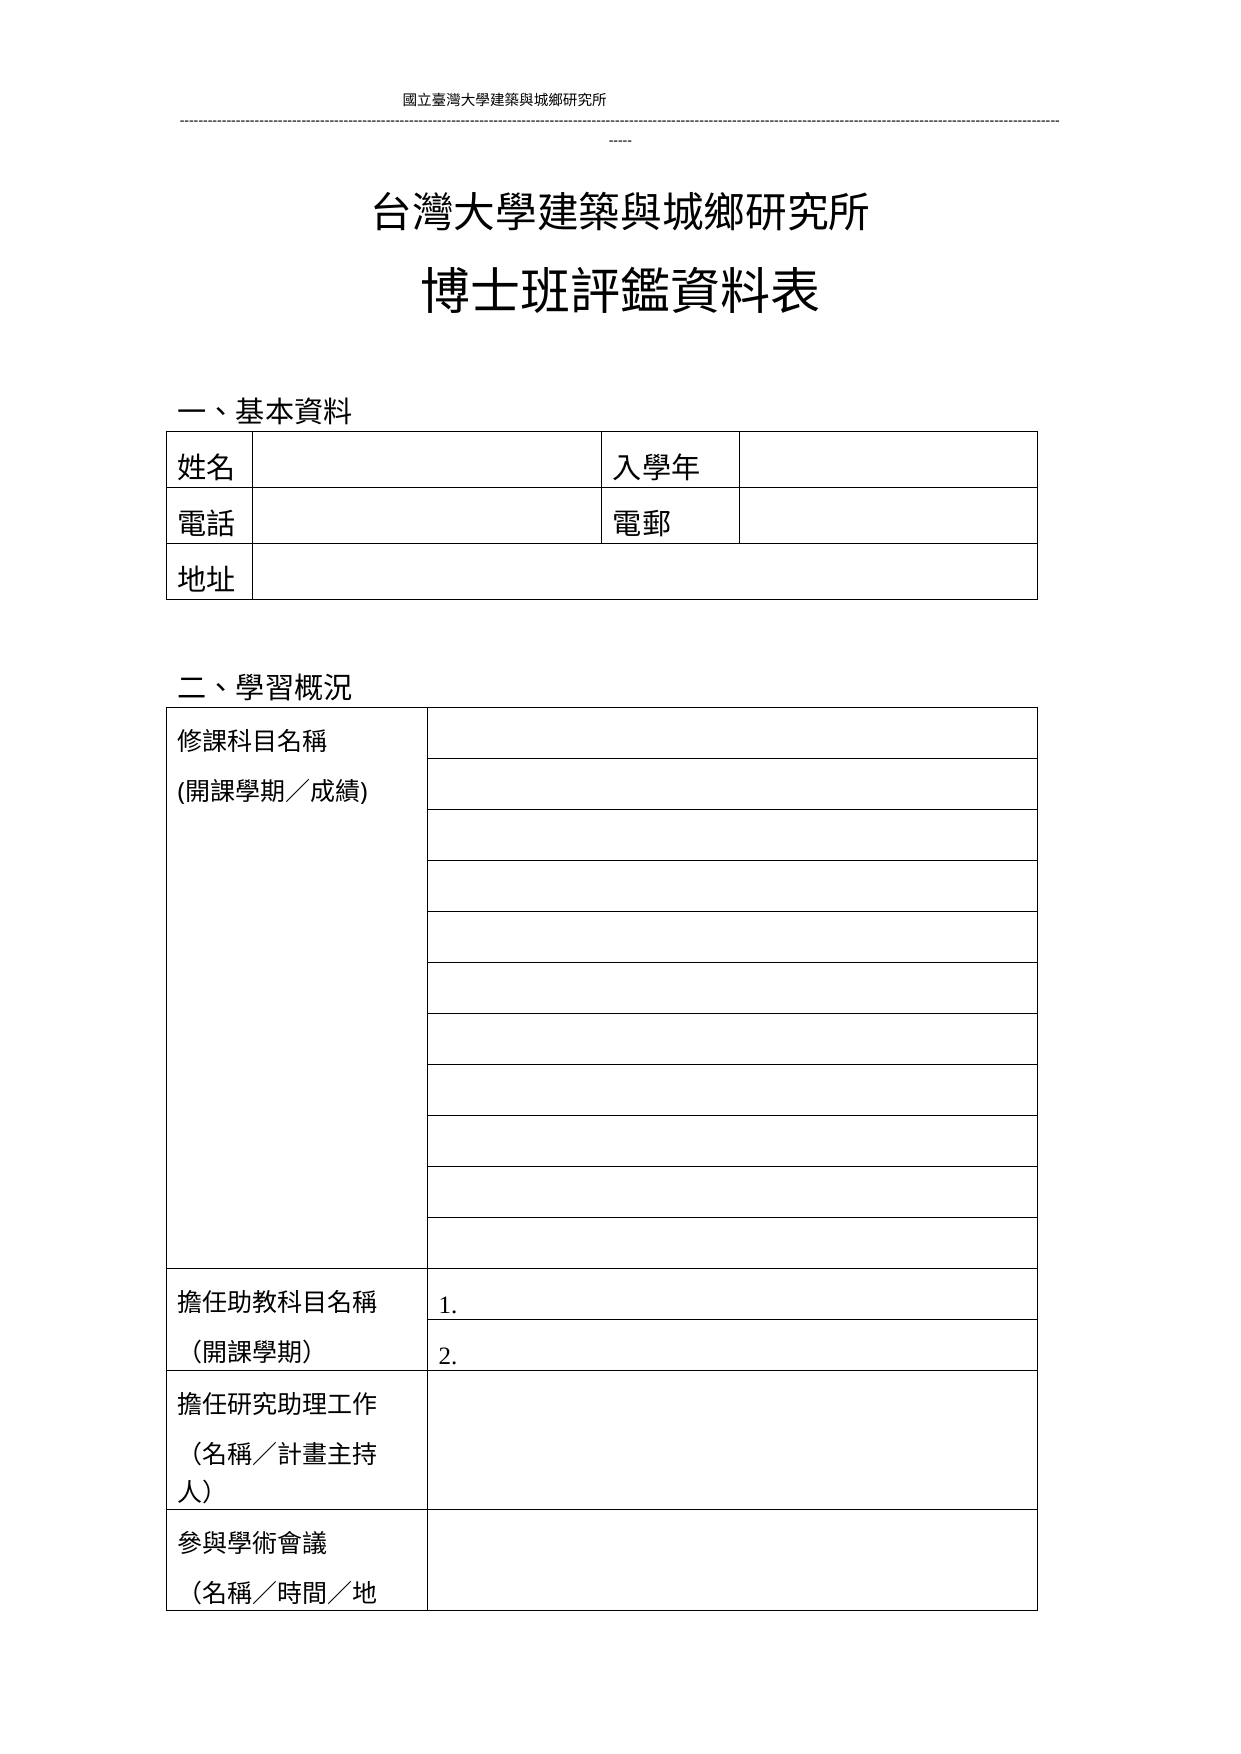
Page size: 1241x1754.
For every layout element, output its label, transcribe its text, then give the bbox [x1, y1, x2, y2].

table_cell [428, 810, 1037, 860]
table_cell [253, 488, 601, 543]
table_cell [428, 1167, 1037, 1217]
table_header [428, 708, 1037, 758]
text 一、基本資料 [177, 389, 1063, 431]
table_cell 擔任研究助理工作 （名稱∕計畫主持人） [167, 1371, 427, 1509]
table_cell 電郵 [602, 488, 739, 543]
table_cell [428, 861, 1037, 911]
table_header [740, 432, 1037, 487]
table_header 姓名 [167, 432, 252, 487]
table_cell 地址 [167, 544, 252, 598]
table_cell 2. [428, 1320, 1037, 1370]
table_cell [428, 1116, 1037, 1166]
table_cell [428, 912, 1037, 962]
text 二、學習概況 [177, 664, 1063, 707]
table_header [253, 432, 601, 487]
table_cell [428, 1371, 1037, 1509]
table_cell [428, 1218, 1037, 1268]
table_header 修課科目名稱 (開課學期∕成績) [167, 708, 427, 1268]
table_cell [428, 1014, 1037, 1064]
table_cell 參與學術會議 （名稱∕時間∕地點） [167, 1510, 427, 1610]
text 博士班評鑑資料表 [177, 252, 1063, 324]
table_cell [740, 488, 1037, 543]
table_cell [428, 1065, 1037, 1115]
table_cell [428, 1510, 1037, 1610]
table_cell [428, 963, 1037, 1013]
text 台灣大學建築與城鄉研究所 [177, 179, 1063, 239]
table_cell [428, 759, 1037, 809]
table_header 入學年 [602, 432, 739, 487]
table_cell 1. [428, 1269, 1037, 1319]
table_cell 電話 [167, 488, 252, 543]
table_cell [253, 544, 1037, 598]
table_cell 擔任助教科目名稱 （開課學期） [167, 1269, 427, 1370]
